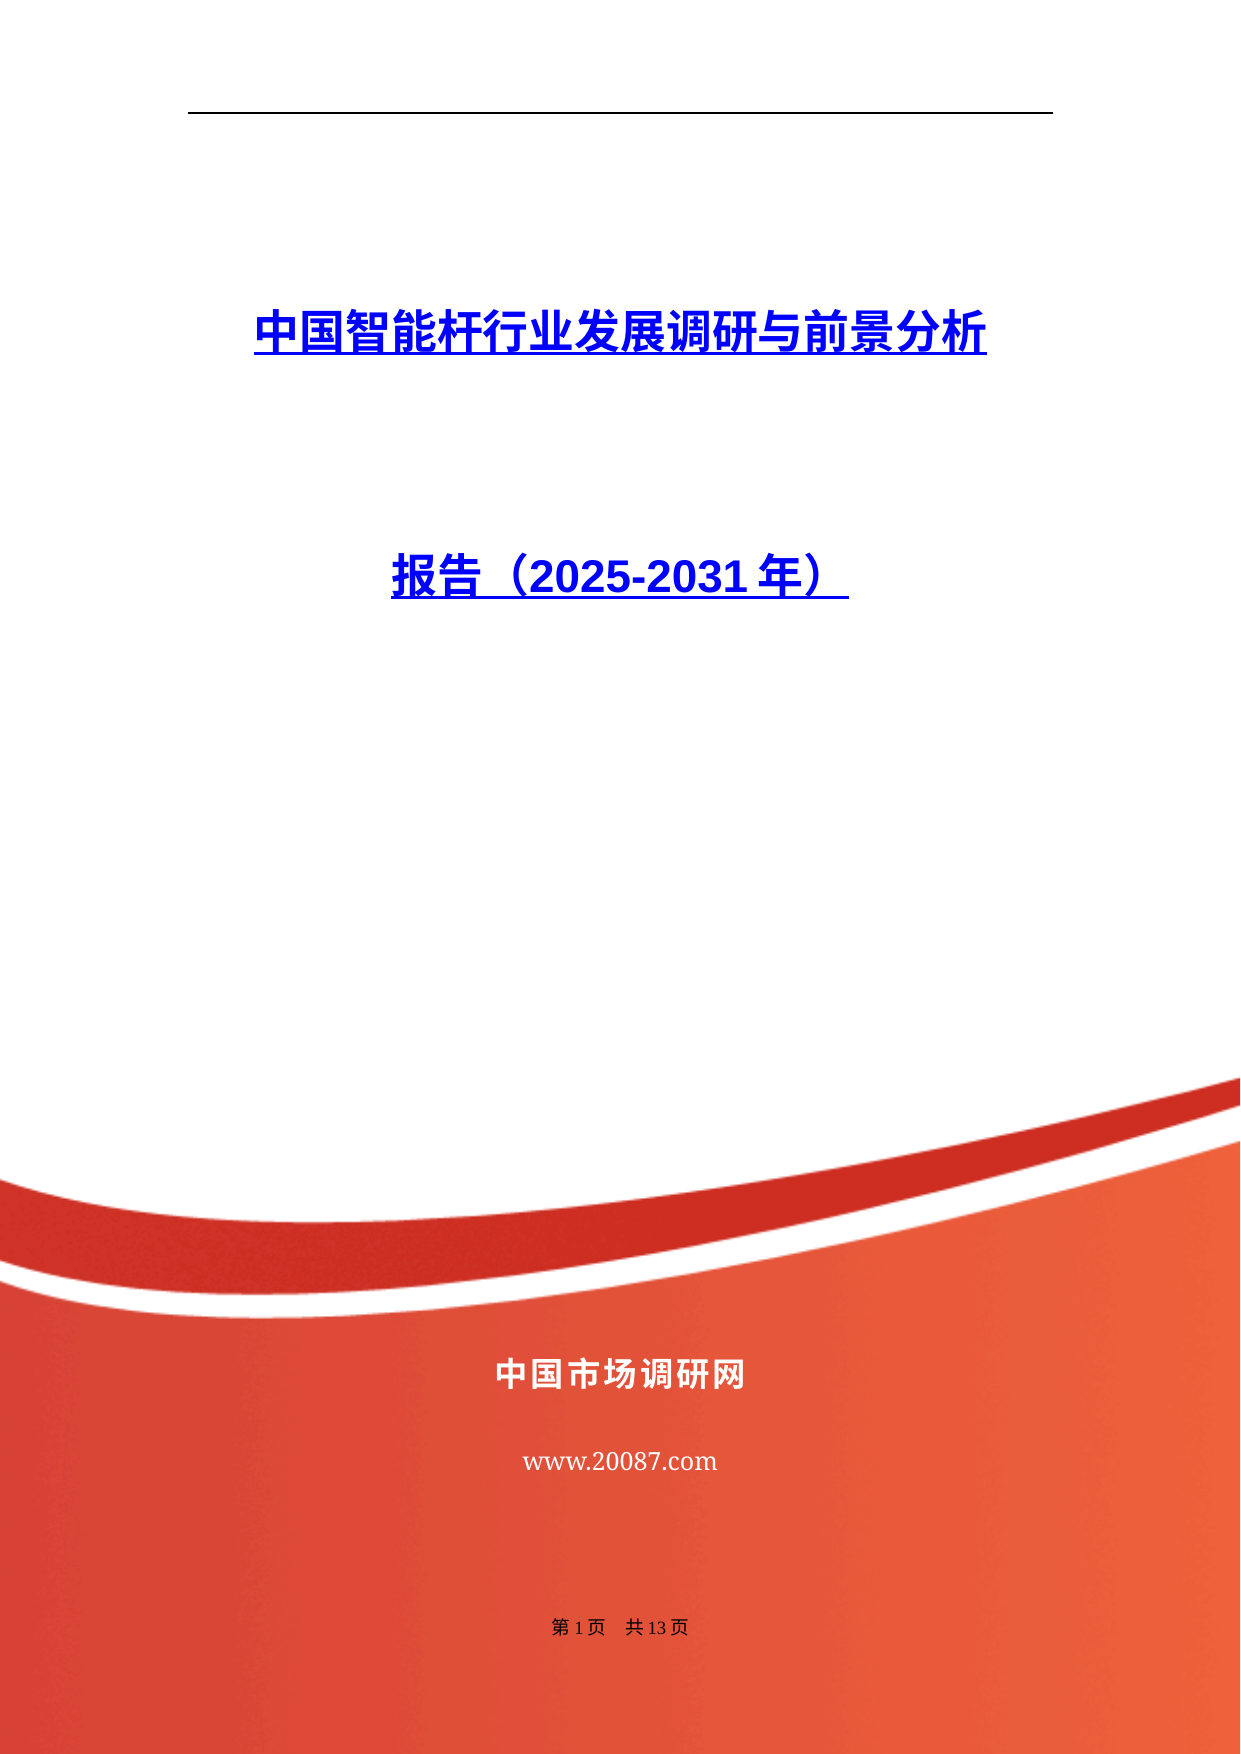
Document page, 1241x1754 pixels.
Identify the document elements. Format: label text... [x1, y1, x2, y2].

subtitle 中国市场调研网 [187, 1339, 1053, 1404]
text www.20087.com [187, 1428, 1053, 1493]
picture [0, 1006, 1241, 1754]
table_header 中国智能杆行业发展调研与前景分析报告（2025-2031年） [188, 207, 1053, 773]
